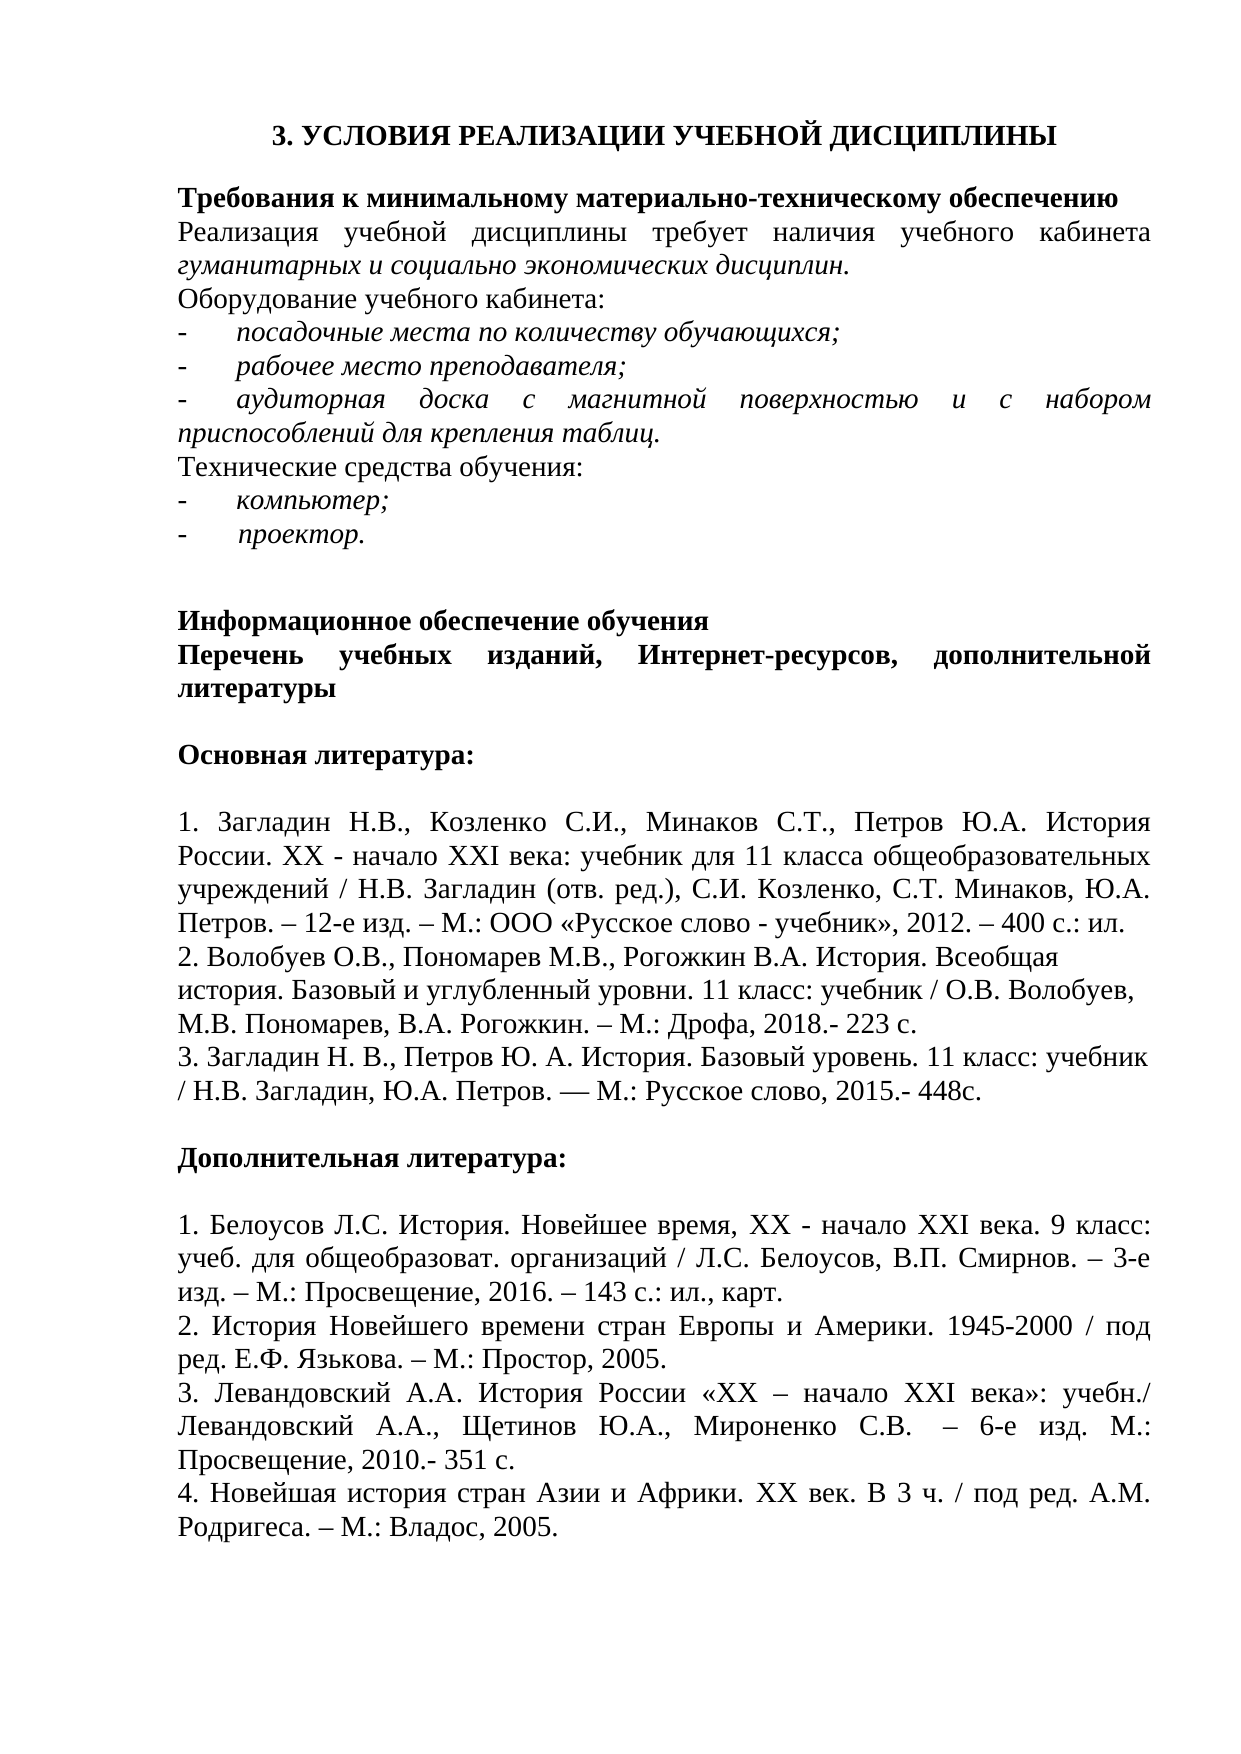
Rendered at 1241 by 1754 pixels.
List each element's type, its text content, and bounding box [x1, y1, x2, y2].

text Оборудование учебного кабинета: [177, 281, 1152, 314]
text - аудиторная доска с магнитной поверхностью и с набором приспособлений для крепления таблиц. [177, 382, 1152, 449]
text Информационное обеспечение обучения [177, 603, 1152, 637]
text - посадочные места по количеству обучающихся; [177, 314, 1152, 348]
text Требования к минимальному материально-техническому обеспечению [177, 180, 1152, 214]
text Дополнительная литература: [177, 1140, 1152, 1173]
text 4. Новейшая история стран Азии и Африки. XX век. В 3 ч. / под ред. А.М. Родригеса. – М.: Владос, 2005. [177, 1475, 1152, 1542]
text 3. Левандовский А.А. История России «XX – начало XXI века»: учебн./ Левандовский А.А., Щетинов Ю.А., Мироненко С.В. – 6-е изд. М.: Просвещение, 2010.- 351 с. [177, 1375, 1152, 1475]
text - проектор. [177, 516, 1152, 549]
text 2. История Новейшего времени стран Европы и Америки. 1945-2000 / под ред. Е.Ф. Язькова. – М.: Простор, 2005. [177, 1308, 1152, 1375]
text 1. Загладин Н.В., Козленко С.И., Минаков С.Т., Петров Ю.А. История России. XX - начало XXI века: учебник для 11 класса общеобразовательных учреждений / Н.В. Загладин (отв. ред.), С.И. Козленко, С.Т. Минаков, Ю.А. Петров. – 12-е изд. – М.: ООО «Русское слово - учебник», 2012. – 400 с.: ил. [177, 804, 1152, 939]
text Реализация учебной дисциплины требует наличия учебного кабинета гуманитарных и социально экономических дисциплин. [177, 214, 1152, 281]
text - компьютер; [177, 482, 1152, 516]
text Основная литература: [177, 737, 1152, 771]
text - рабочее место преподавателя; [177, 348, 1152, 382]
text 3. условия реализации УЧЕБНОЙ дисциплины [177, 118, 1152, 152]
text 2. Волобуев О.В., Пономарев М.В., Рогожкин В.А. История. Всеобщая история. Базовый и углубленный уровни. 11 класс: учебник / О.В. Волобуев, М.В. Пономарев, В.А. Рогожкин. – М.: Дрофа, 2018.- 223 с. [177, 939, 1152, 1039]
text 3. Загладин Н. В., Петров Ю. А. История. Базовый уровень. 11 класс: учебник / Н.В. Загладин, Ю.А. Петров. — М.: Русское слово, 2015.- 448с. [177, 1039, 1152, 1106]
text Технические средства обучения: [177, 449, 1152, 482]
text 1. Белоусов Л.С. История. Новейшее время, XX - начало XXI века. 9 класс: учеб. для общеобразоват. организаций / Л.С. Белоусов, В.П. Смирнов. – 3-е изд. – М.: Просвещение, 2016. – 143 с.: ил., карт. [177, 1207, 1152, 1308]
text Перечень учебных изданий, Интернет-ресурсов, дополнительной литературы [177, 637, 1152, 704]
